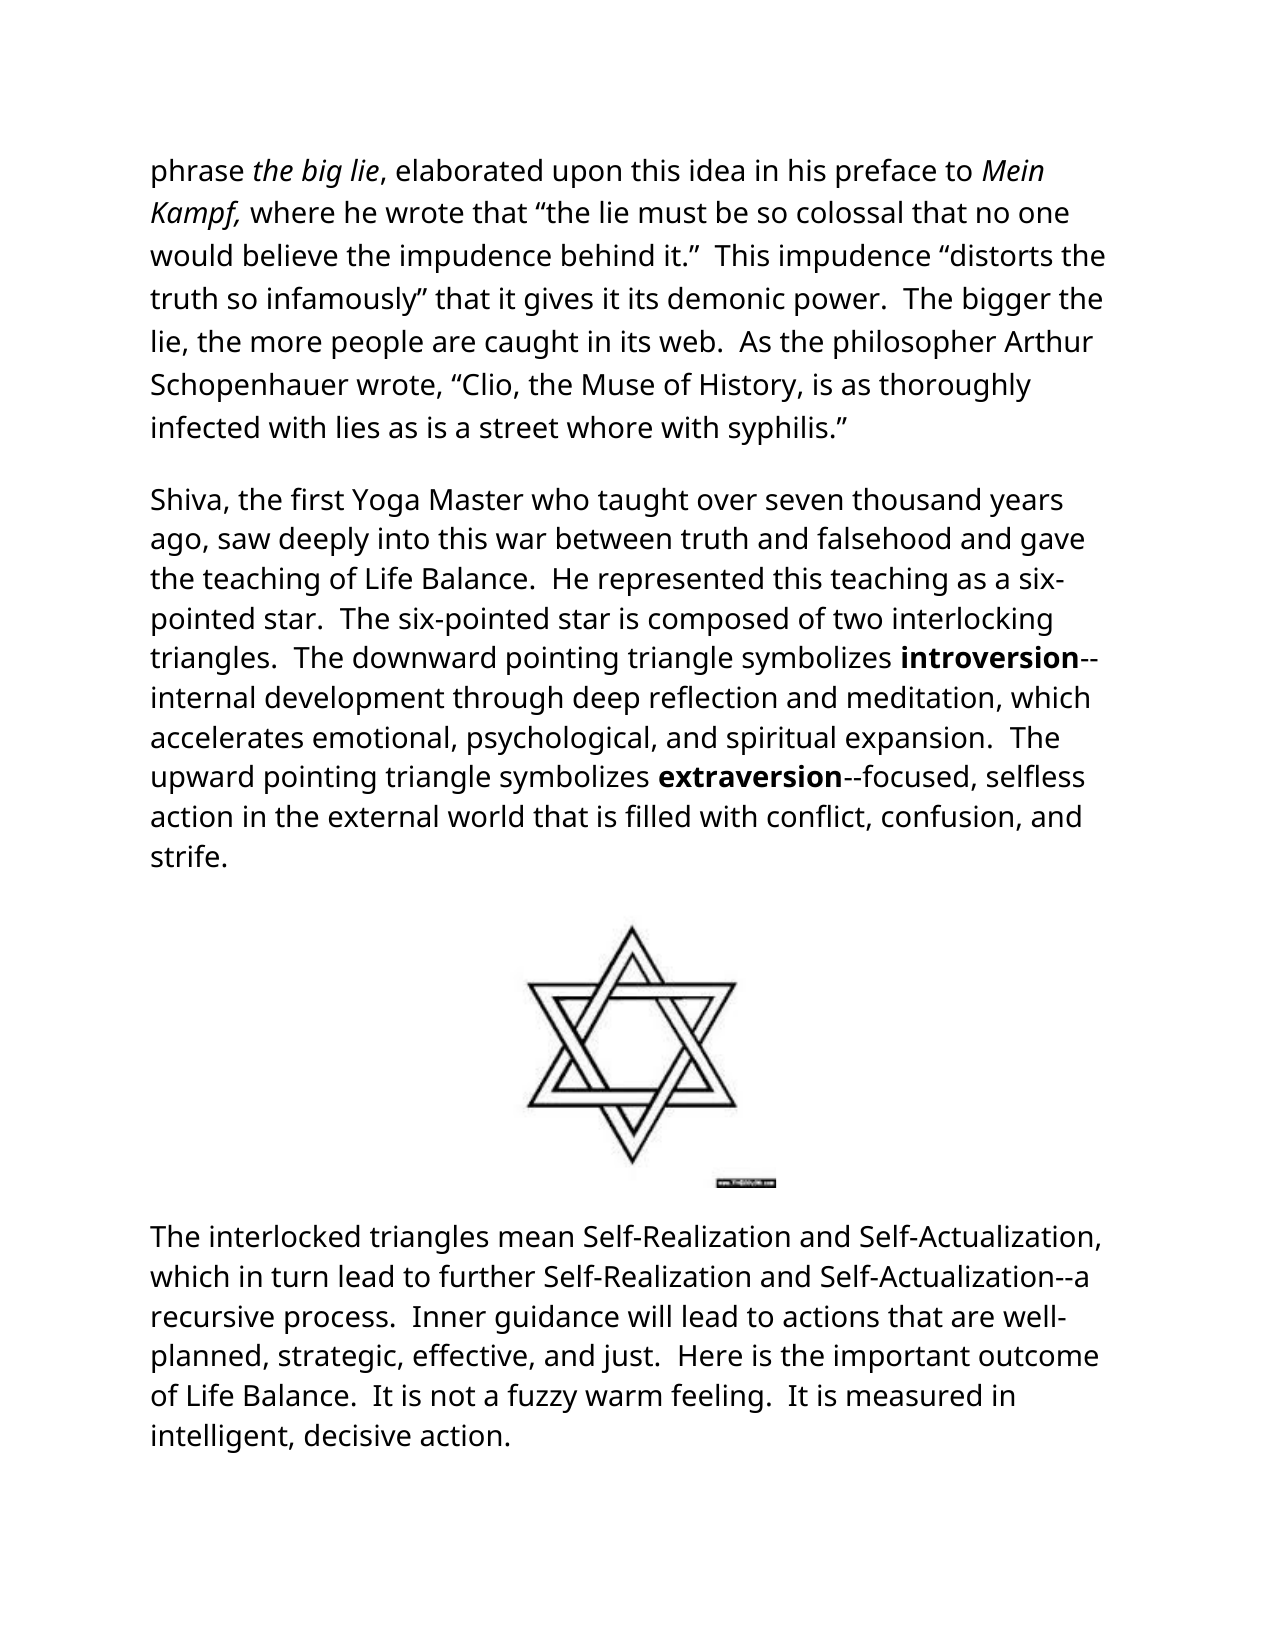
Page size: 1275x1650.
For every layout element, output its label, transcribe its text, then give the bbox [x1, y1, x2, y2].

text Shiva, the first Yoga Master who taught over seven thousand years ago, saw deeply into this war between truth and falsehood and gave the teaching of Life Balance. He represented this teaching as a six-pointed star. The six-pointed star is composed of two interlocking triangles. The downward pointing triangle symbolizes introversion--internal development through deep reflection and meditation, which accelerates emotional, psychological, and spiritual expansion. The upward pointing triangle symbolizes extraversion--focused, selfless action in the external world that is filled with conflict, confusion, and strife. [150, 479, 1125, 876]
text The interlocked triangles mean Self-Realization and Self-Actualization, which in turn lead to further Self-Realization and Self-Actualization--a recursive process. Inner guidance will lead to actions that are well-planned, strategic, effective, and just. Here is the important outcome of Life Balance. It is not a fuzzy warm feeling. It is measured in intelligent, decisive action. [150, 1217, 1125, 1455]
picture [498, 905, 777, 1188]
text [150, 150, 1125, 447]
